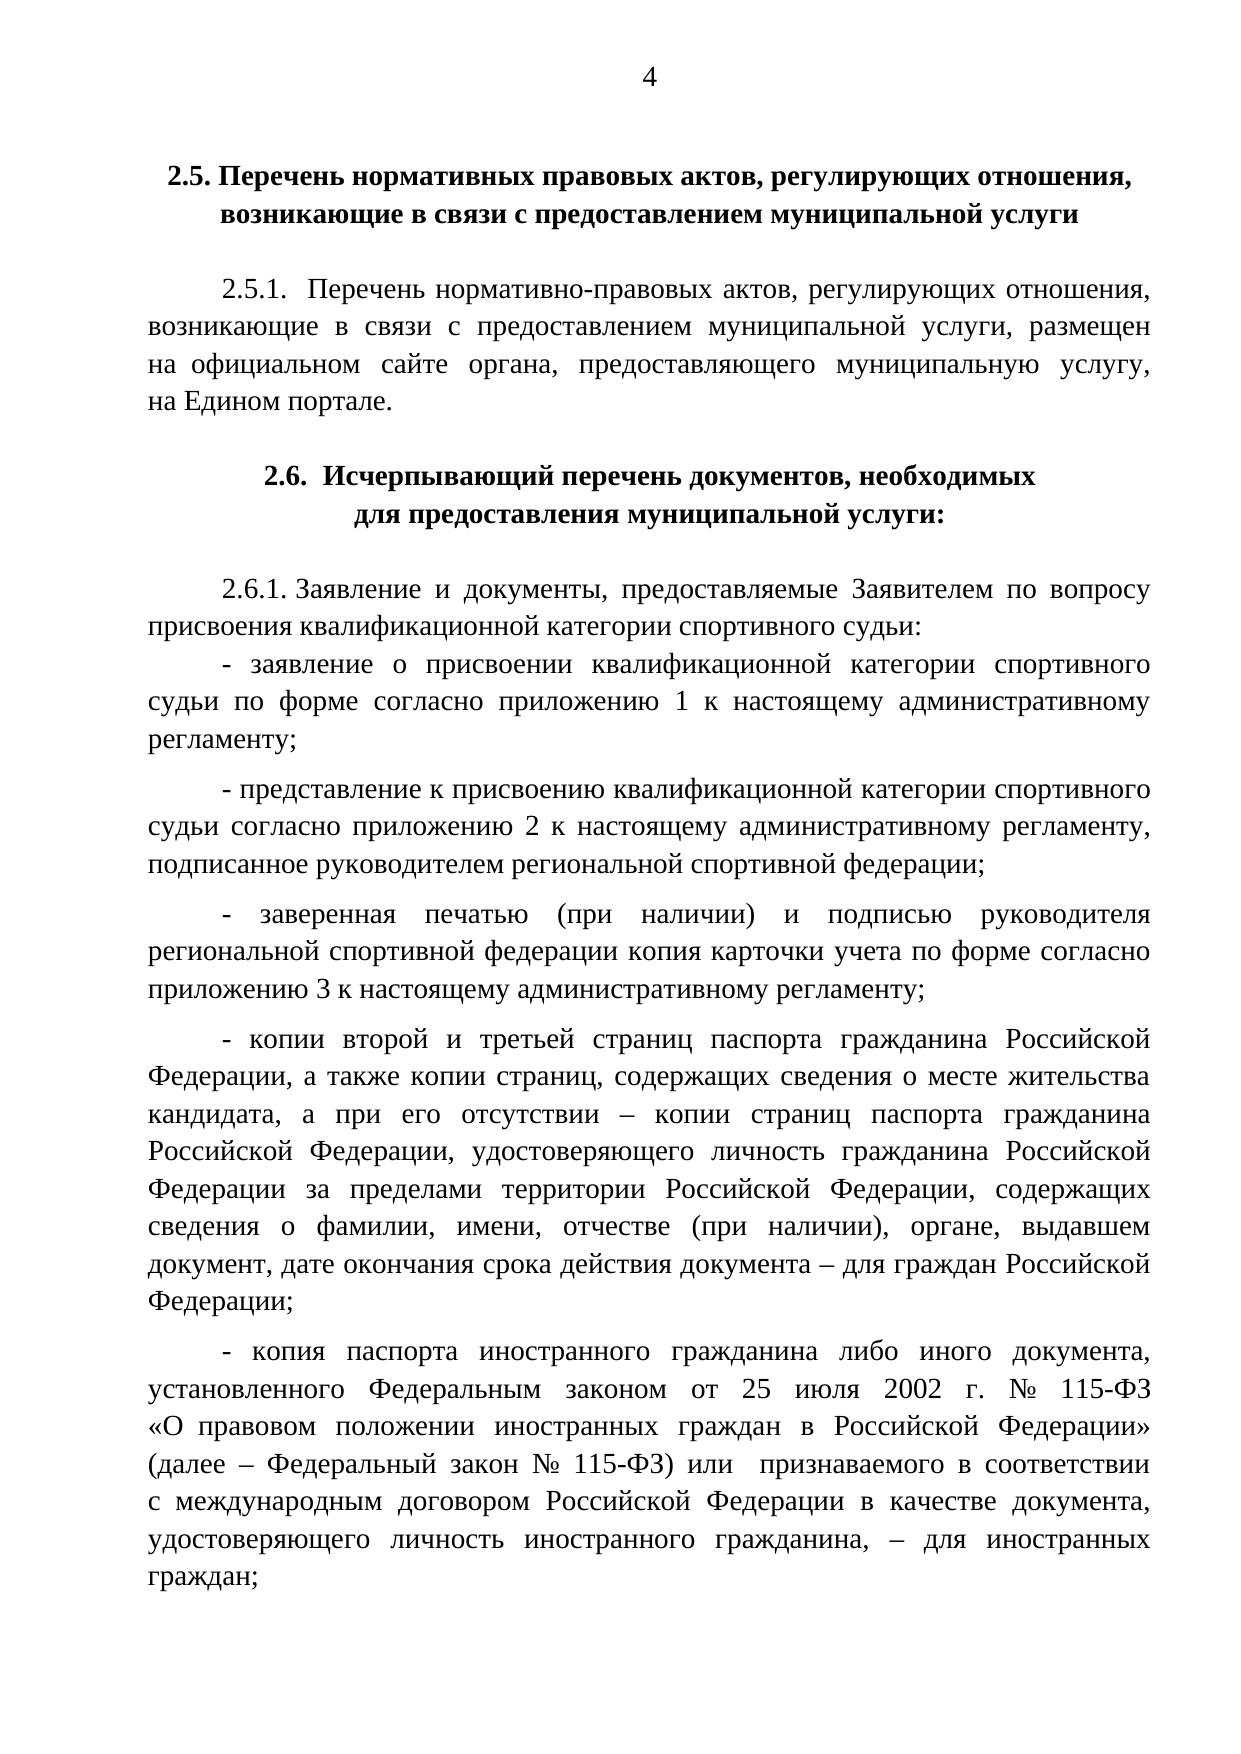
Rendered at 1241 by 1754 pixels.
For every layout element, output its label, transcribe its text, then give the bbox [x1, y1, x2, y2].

text 2.5. Перечень нормативных правовых актов, регулирующих отношения, возникающие в связи с предоставлением муниципальной услуги [148, 156, 1152, 231]
text - копии второй и третьей страниц паспорта гражданина Российской Федерации, а также копии страниц, содержащих сведения о месте жительства кандидата, а при его отсутствии – копии страниц паспорта гражданина Российской Федерации, удостоверяющего личность гражданина Российской Федерации за пределами территории Российской Федерации, содержащих сведения о фамилии, имени, отчестве (при наличии), органе, выдавшем документ, дате окончания срока действия документа – для граждан Российской Федерации; [148, 1018, 1152, 1318]
list для предоставления муниципальной услуги: [148, 493, 1152, 531]
list Исчерпывающий перечень документов, необходимых [148, 456, 1152, 493]
text - представление к присвоению квалификационной категории спортивного судьи согласно приложению 2 к настоящему административному регламенту, подписанное руководителем региональной спортивной федерации; [148, 768, 1152, 881]
text - заявление о присвоении квалификационной категории спортивного судьи по форме согласно приложению 1 к настоящему административному регламенту; [148, 643, 1152, 756]
text 2.5.1. Перечень нормативно-правовых актов, регулирующих отношения, возникающие в связи с предоставлением муниципальной услуги, размещен на официальном сайте органа, предоставляющего муниципальную услугу, на Едином портале. [148, 268, 1152, 418]
text - копия паспорта иностранного гражданина либо иного документа, установленного Федеральным законом от 25 июля 2002 г. № 115-ФЗ «О правовом положении иностранных граждан в Российской Федерации» (далее ‒ Федеральный закон № 115-ФЗ) или признаваемого в соответствии с международным договором Российской Федерации в качестве документа, удостоверяющего личность иностранного гражданина, ‒ для иностранных граждан; [148, 1331, 1152, 1593]
text - заверенная печатью (при наличии) и подписью руководителя региональной спортивной федерации копия карточки учета по форме согласно приложению 3 к настоящему административному регламенту; [148, 893, 1152, 1006]
list Заявление и документы, предоставляемые Заявителем по вопросу присвоения квалификационной категории спортивного судьи: [148, 568, 1152, 643]
